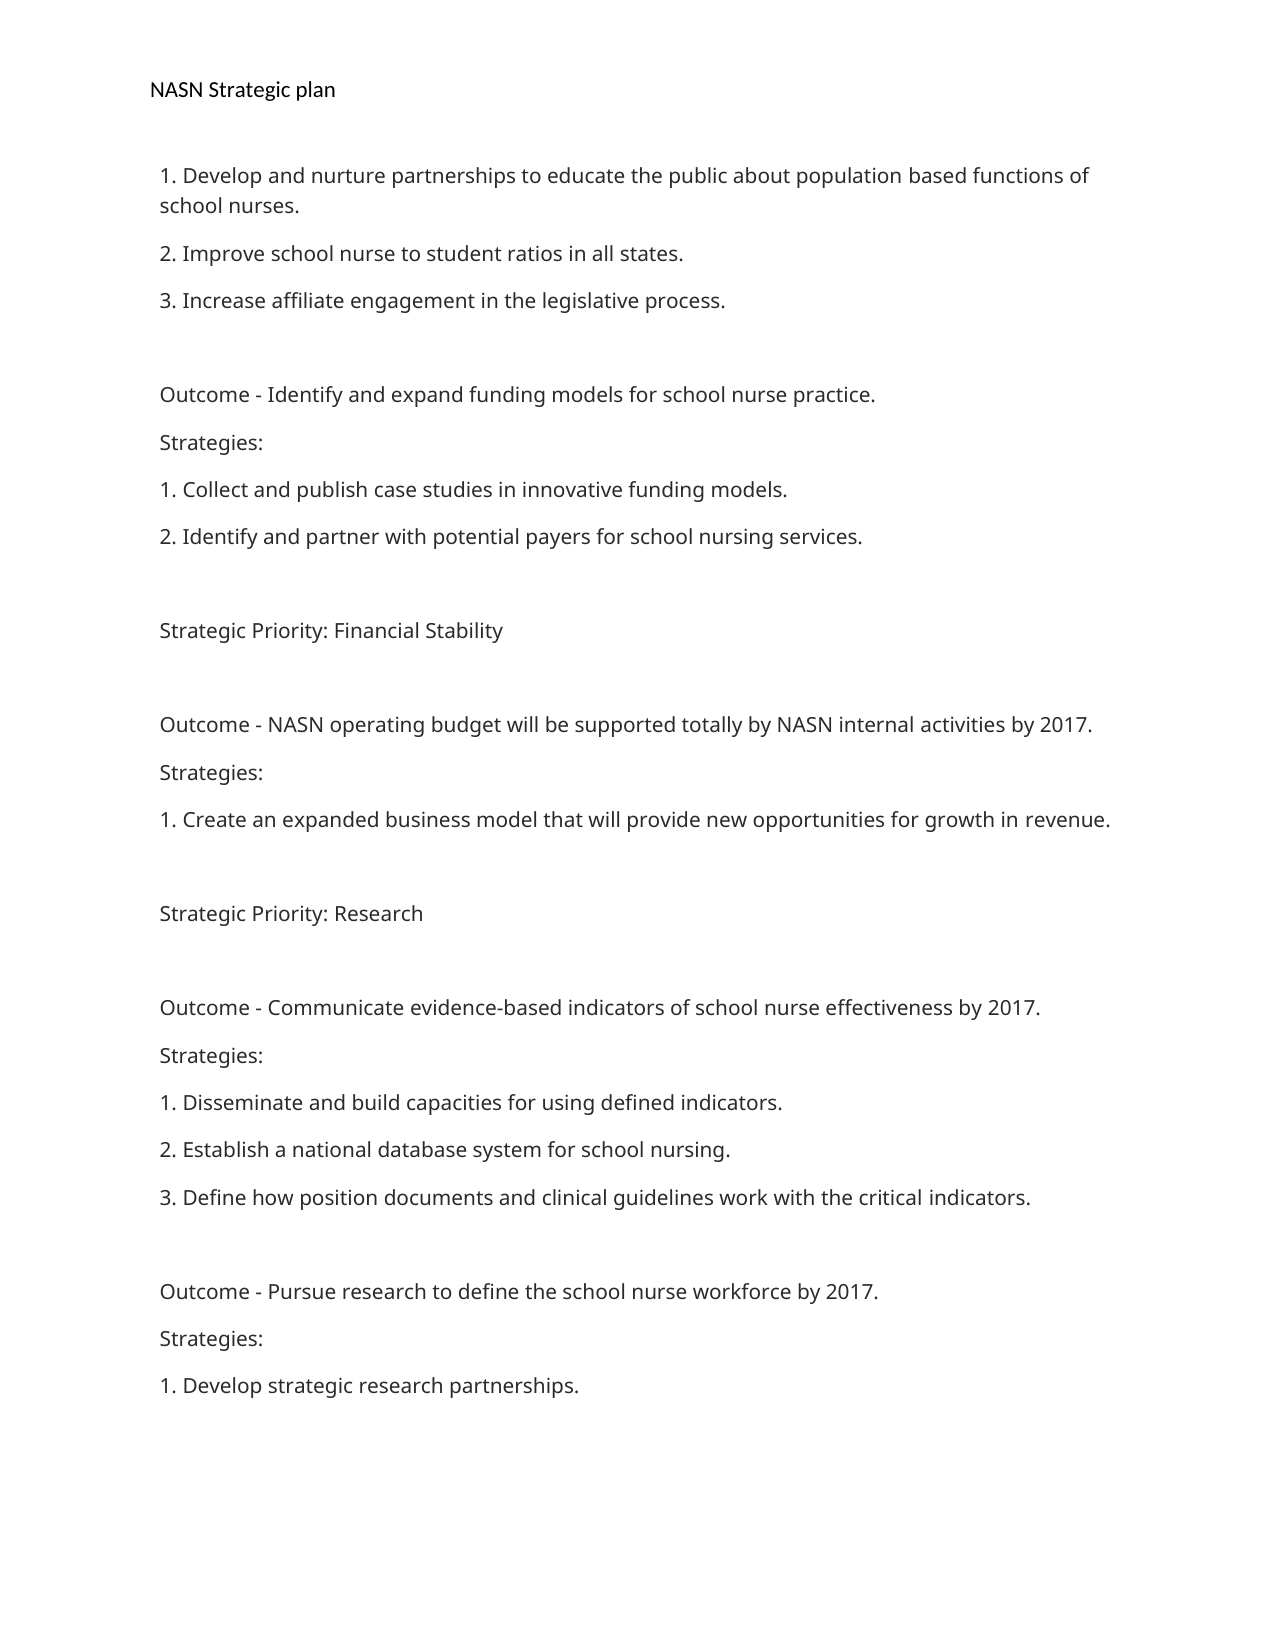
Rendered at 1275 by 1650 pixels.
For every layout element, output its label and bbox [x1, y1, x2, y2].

table_header [152, 150, 1127, 1476]
